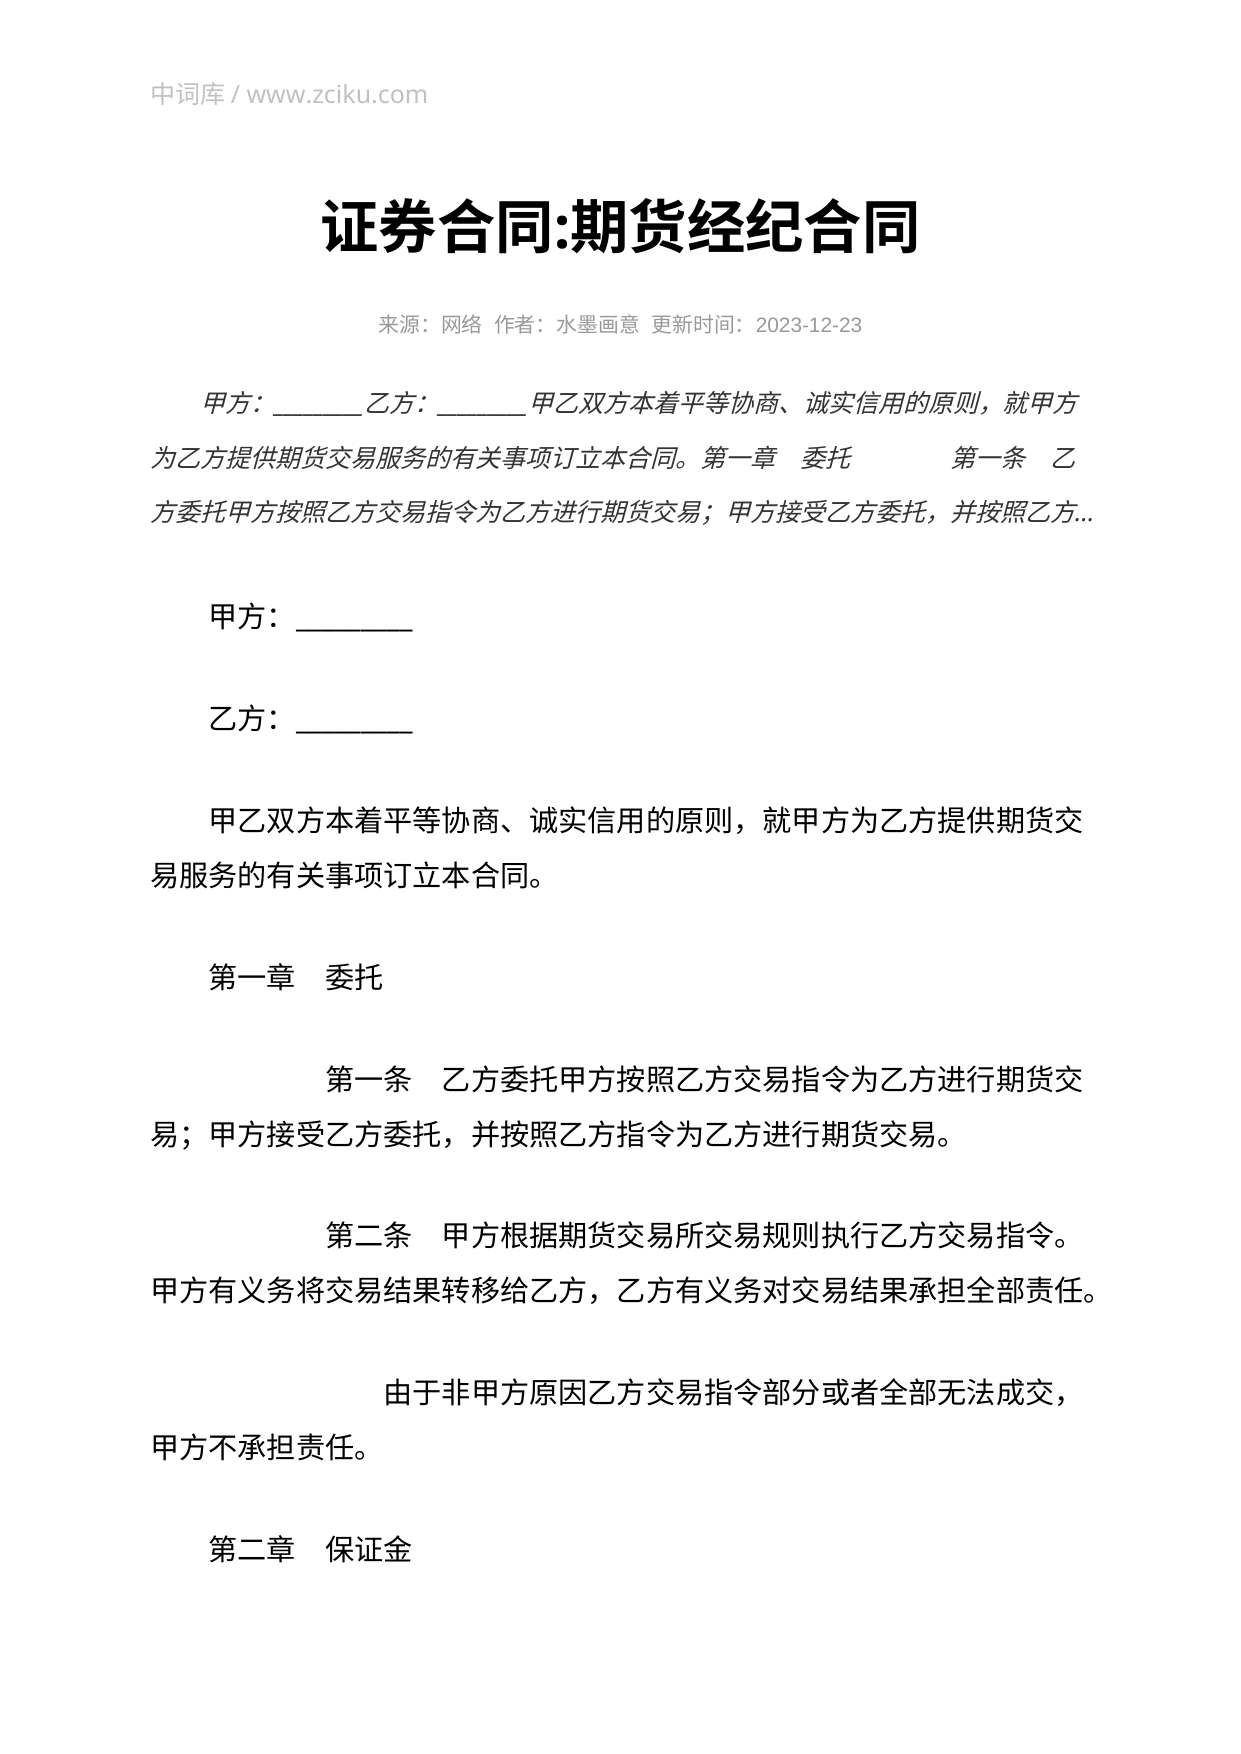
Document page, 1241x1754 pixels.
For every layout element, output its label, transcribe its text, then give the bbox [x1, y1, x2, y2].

text 由于非甲方原因乙方交易指令部分或者全部无法成交，甲方不承担责任。 [150, 1369, 1090, 1467]
text 甲方：_________乙方：_________甲乙双方本着平等协商、诚实信用的原则，就甲方为乙方提供期货交易服务的有关事项订立本合同。第一章 委托 第一条 乙方委托甲方按照乙方交易指令为乙方进行期货交易；甲方接受乙方委托，并按照乙方... [150, 384, 1090, 529]
text 第一条 乙方委托甲方按照乙方交易指令为乙方进行期货交易；甲方接受乙方委托，并按照乙方指令为乙方进行期货交易。 [150, 1056, 1090, 1153]
text 第二条 甲方根据期货交易所交易规则执行乙方交易指令。甲方有义务将交易结果转移给乙方，乙方有义务对交易结果承担全部责任。 [150, 1213, 1090, 1310]
text 第二章 保证金 [150, 1526, 1090, 1568]
text 乙方：_________ [150, 696, 1090, 738]
text 甲方：_________ [150, 594, 1090, 636]
subtitle 证券合同:期货经纪合同 [150, 181, 1090, 266]
text 第一章 委托 [150, 954, 1090, 997]
text 甲乙双方本着平等协商、诚实信用的原则，就甲方为乙方提供期货交易服务的有关事项订立本合同。 [150, 798, 1090, 895]
text 来源：网络 作者：水墨画意 更新时间：2023-12-23 [150, 313, 1090, 337]
